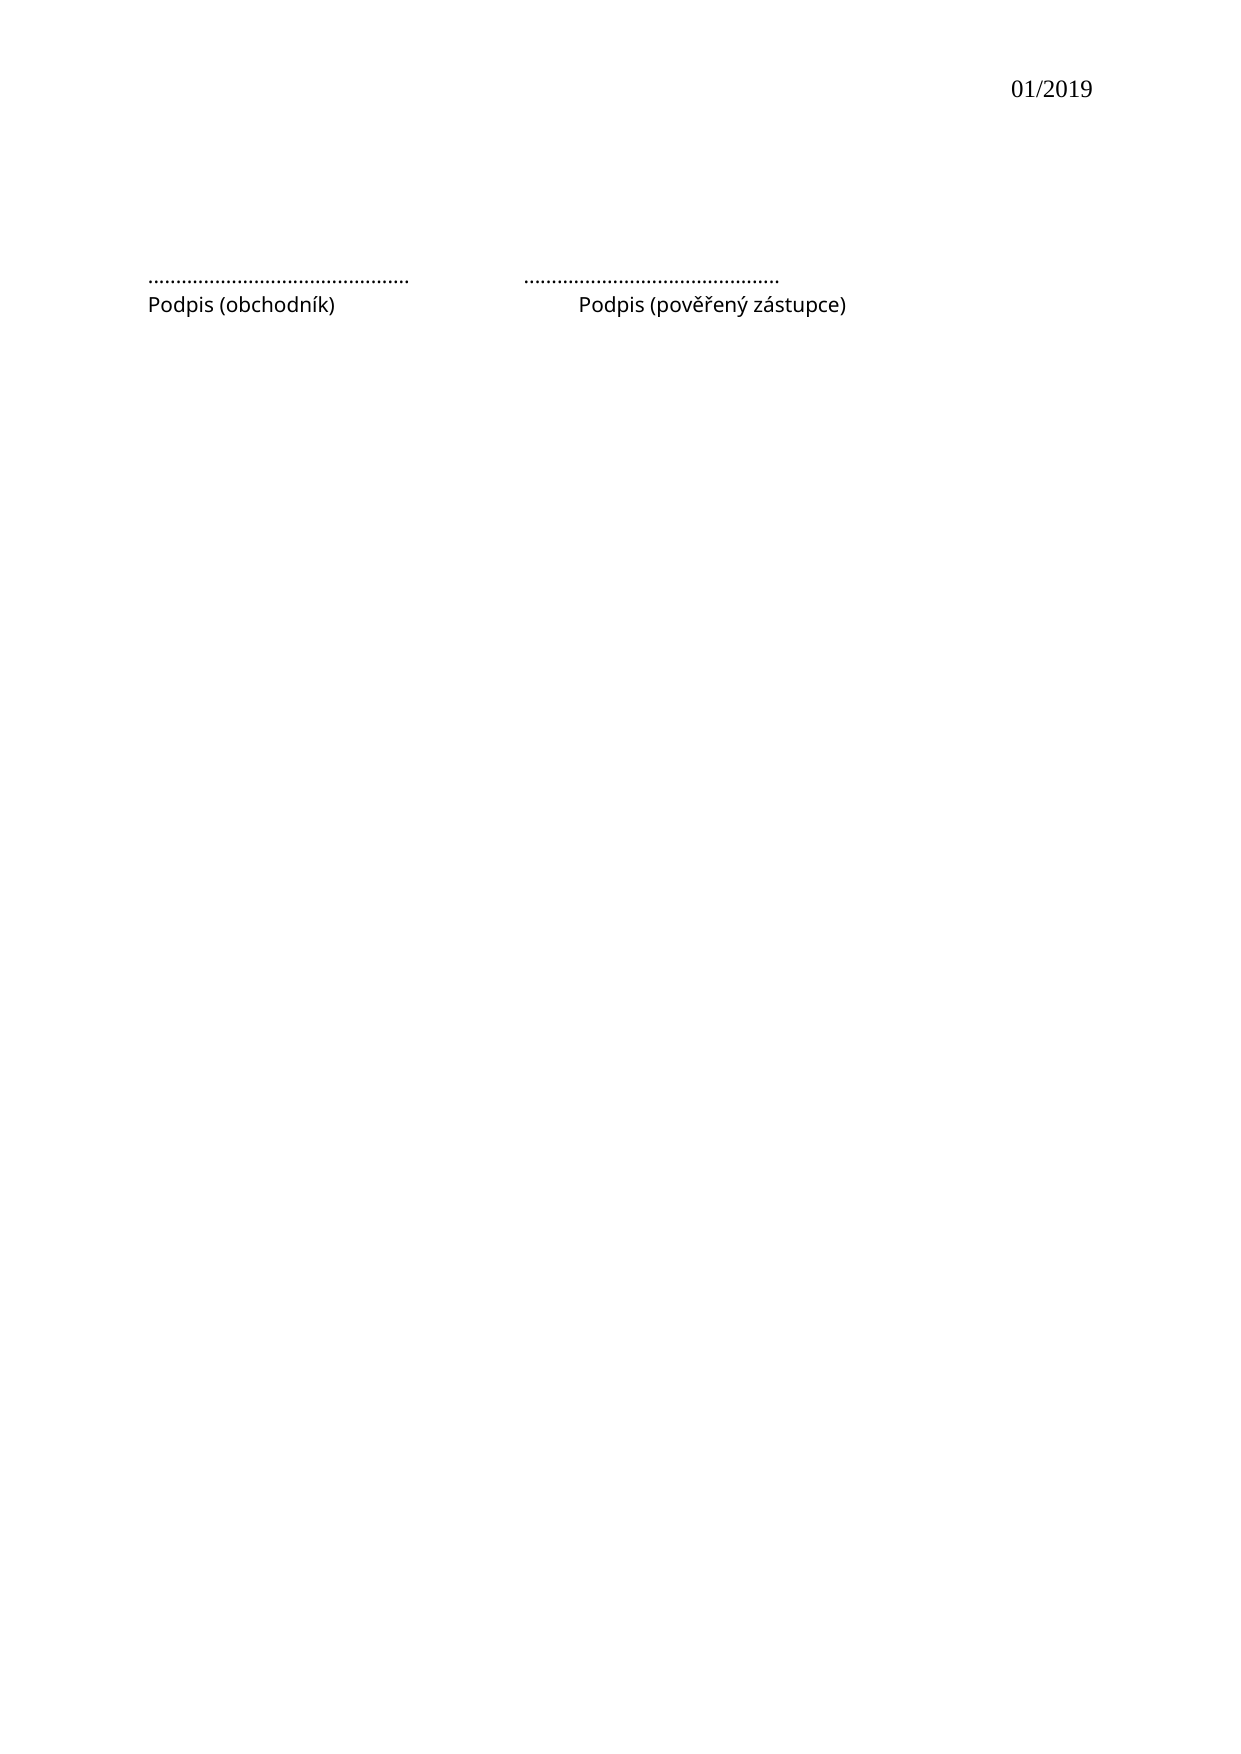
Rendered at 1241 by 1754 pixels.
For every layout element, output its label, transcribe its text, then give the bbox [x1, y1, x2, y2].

text ............................................... .............................................. [148, 261, 1093, 290]
text Podpis (obchodník) Podpis (pověřený zástupce) [148, 290, 1093, 318]
